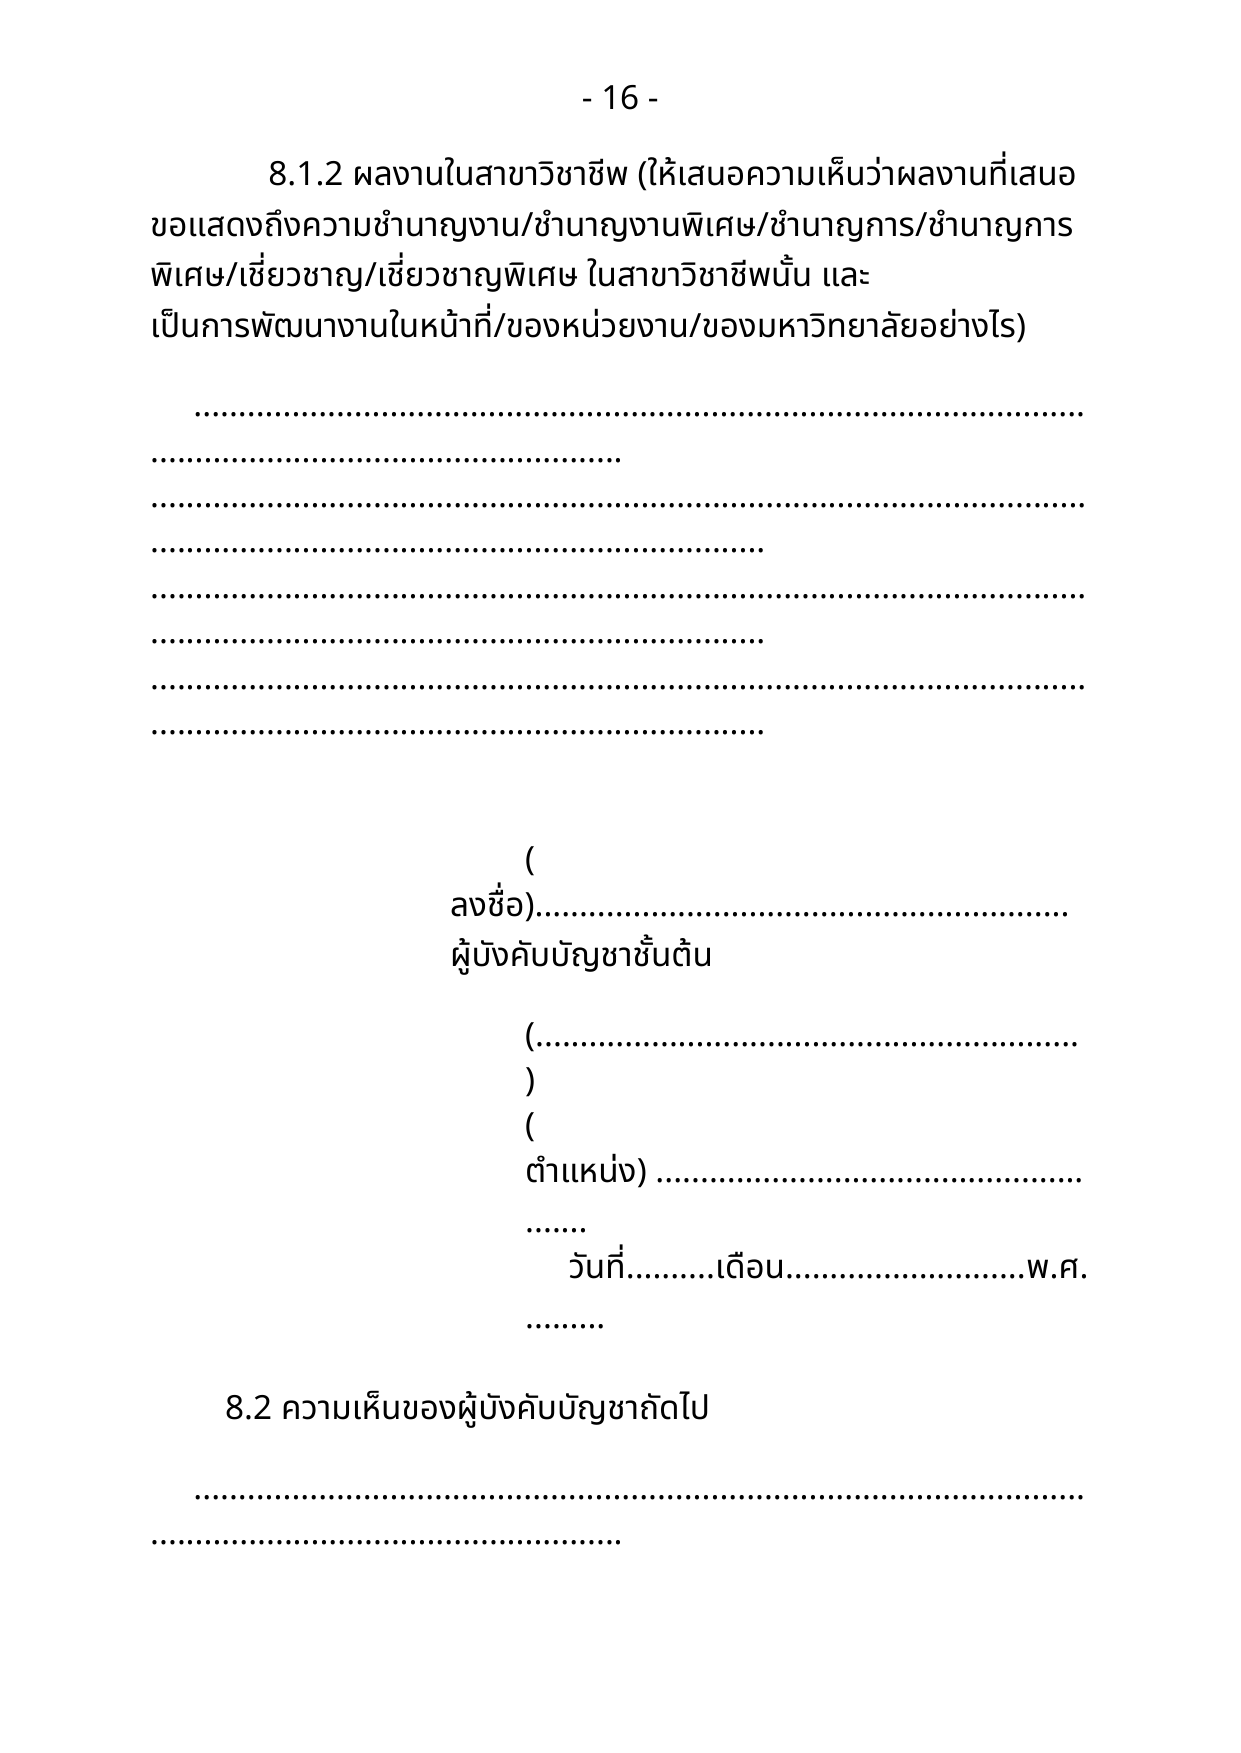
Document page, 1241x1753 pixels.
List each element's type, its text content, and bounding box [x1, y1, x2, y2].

text .............................................................................................................................................................................. [150, 563, 1090, 653]
text วันที่..........เดือน...........................พ.ศ. ......... [525, 1243, 1090, 1339]
text 8.2 ความเห็นของผู้บังคับบัญชาถัดไป [150, 1384, 1090, 1435]
text (.............................................................) [525, 982, 1090, 1101]
text ......................................................................................................................................................... [150, 1435, 1090, 1554]
text (ตำแหน่ง) ....................................................... [525, 1101, 1090, 1243]
text .............................................................................................................................................................................. [150, 653, 1090, 744]
text ......................................................................................................................................................... [150, 352, 1090, 472]
text .............................................................................................................................................................................. [150, 472, 1090, 563]
text 8.1.2 ผลงานในสาขาวิชาชีพ (ให้เสนอความเห็นว่าผลงานที่เสนอขอแสดงถึงความชำนาญงาน/ชำนาญงานพิเศษ/ชำนาญการ/ชำนาญการพิเศษ/เชี่ยวชาญ/เชี่ยวชาญพิเศษ ในสาขาวิชาชีพนั้น และ เป็นการพัฒนางานในหน้าที่/ของหน่วยงาน/ของมหาวิทยาลัยอย่างไร) [150, 150, 1090, 352]
text (ลงชื่อ)............................................................ผู้บังคับบัญชาชั้นต้น [450, 835, 1090, 982]
